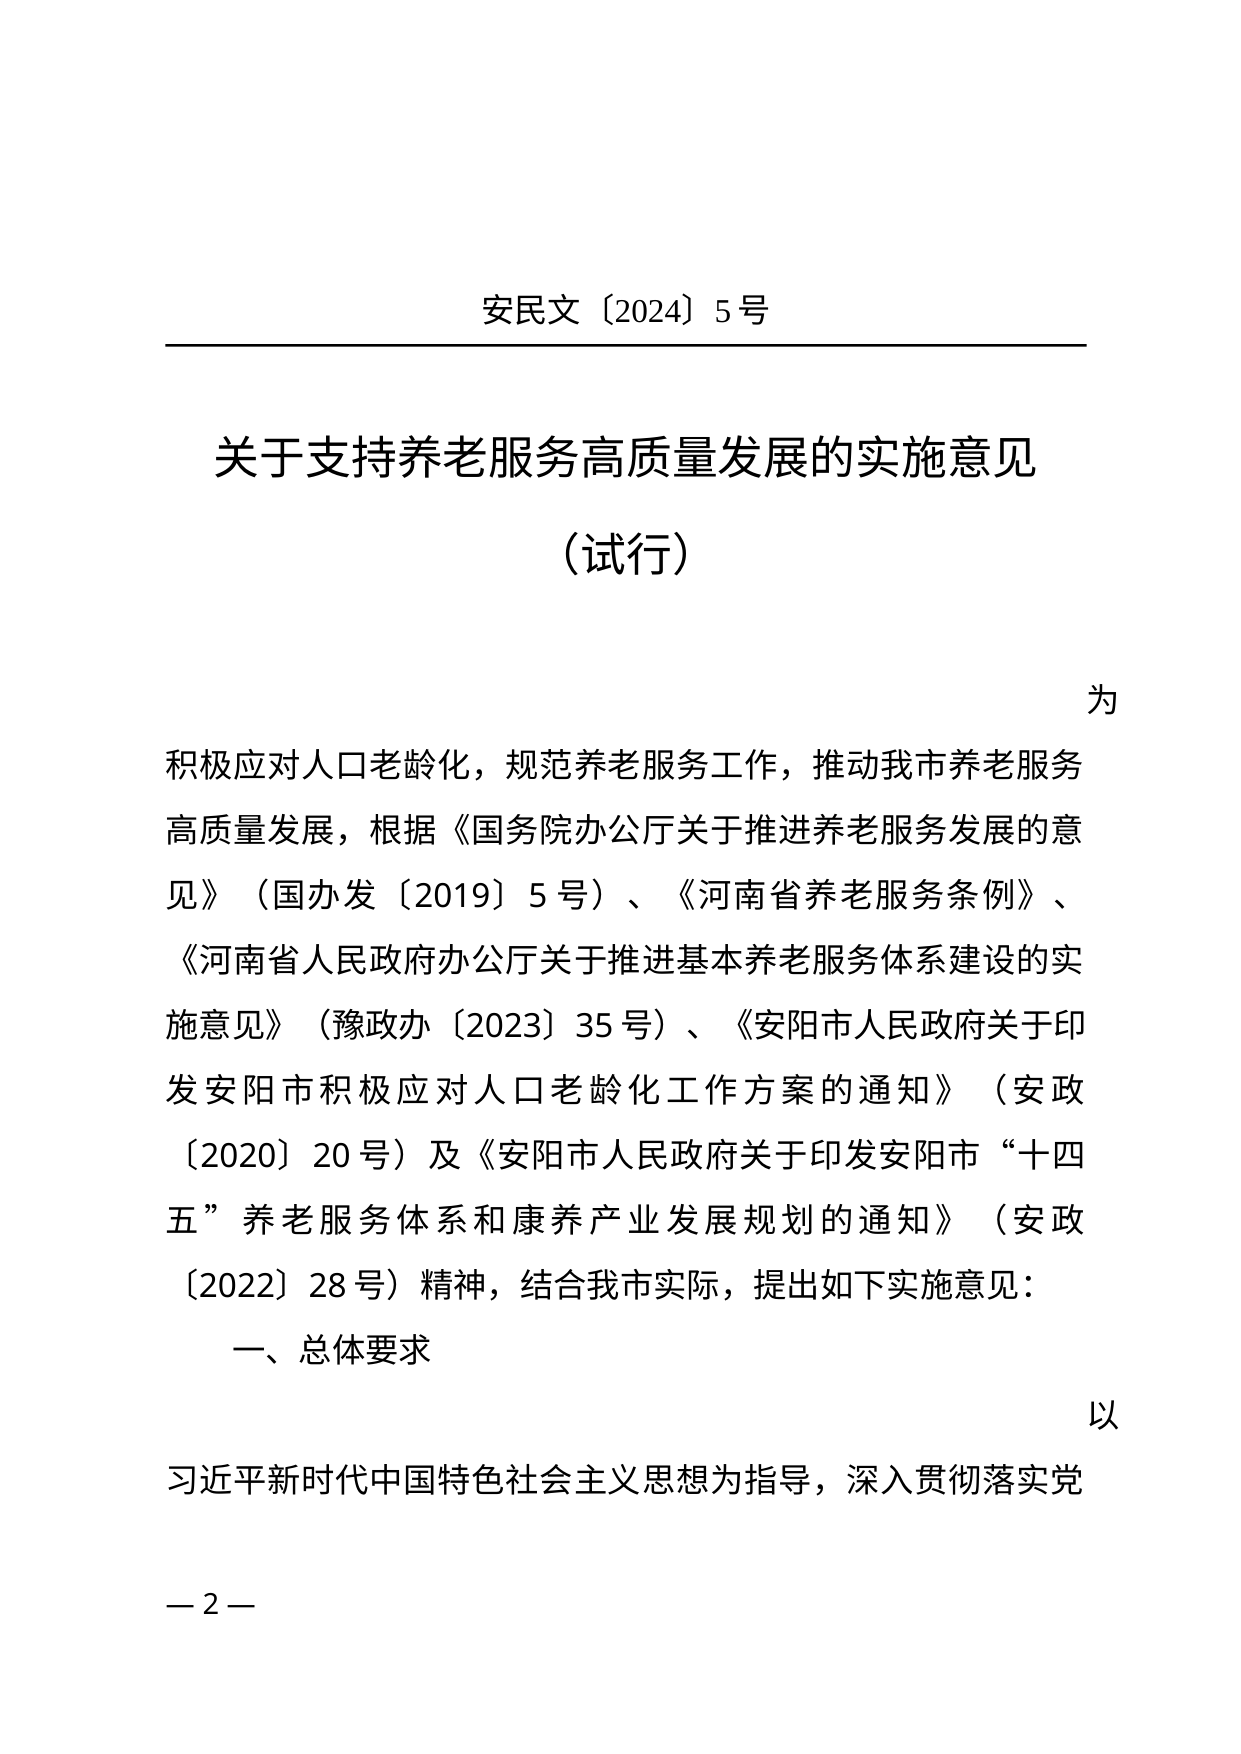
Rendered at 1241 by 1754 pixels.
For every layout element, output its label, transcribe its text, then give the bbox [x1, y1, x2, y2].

text （试行） [165, 503, 1087, 601]
text 安民文〔2024〕5号 [165, 276, 1087, 341]
text 一、总体要求 [165, 1316, 1087, 1381]
text 为积极应对人口老龄化，规范养老服务工作，推动我市养老服务高质量发展，根据《国务院办公厅关于推进养老服务发展的意见》（国办发〔2019〕5号）、《河南省养老服务条例》、《河南省人民政府办公厅关于推进基本养老服务体系建设的实施意见》（豫政办〔2023〕35号）、《安阳市人民政府关于印发安阳市积极应对人口老龄化工作方案的通知》（安政〔2020〕20号）及《安阳市人民政府关于印发安阳市“十四五”养老服务体系和康养产业发展规划的通知》（安政〔2022〕28号）精神，结合我市实际，提出如下实施意见： [165, 666, 1087, 1316]
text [165, 1381, 1087, 1511]
text 关于支持养老服务高质量发展的实施意见 [165, 406, 1087, 503]
